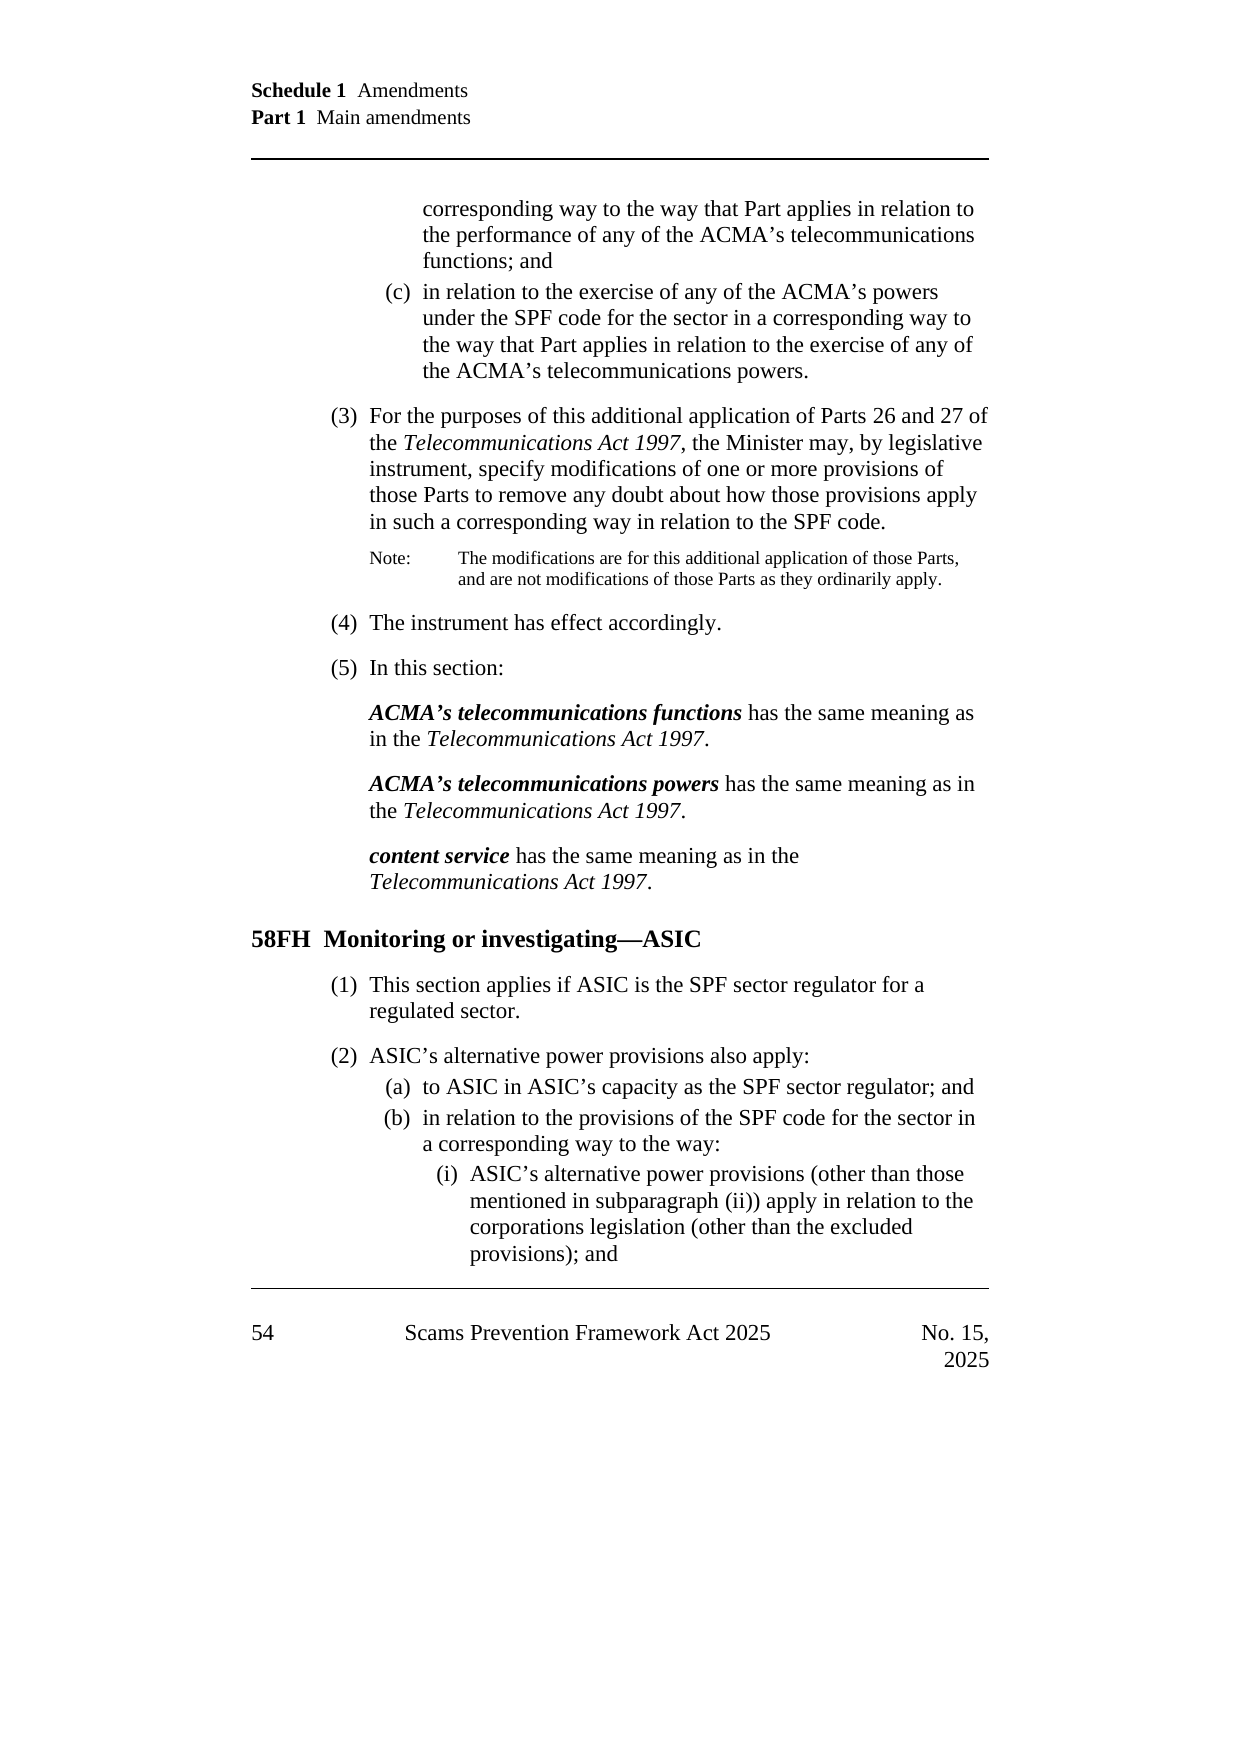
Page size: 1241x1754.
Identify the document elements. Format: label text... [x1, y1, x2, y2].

text ACMA’s telecommunications powers has the same meaning as in the Telecommunications Act 1997. [369, 770, 989, 823]
text (5) In this section: [251, 654, 989, 680]
text (a) to ASIC in ASIC’s capacity as the SPF sector regulator; and [251, 1073, 989, 1099]
text ACMA’s telecommunications functions has the same meaning as in the Telecommunications Act 1997. [369, 699, 989, 752]
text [251, 195, 989, 274]
text (1) This section applies if ASIC is the SPF sector regulator for a regulated sector. [251, 971, 989, 1024]
text (b) in relation to the provisions of the SPF code for the sector in a corresponding way to the way: [251, 1104, 989, 1156]
text Note: The modifications are for this additional application of those Parts, and are not modifications of those Parts as they ordinarily apply. [369, 547, 989, 590]
text (3) For the purposes of this additional application of Parts 26 and 27 of the Telecommunications Act 1997, the Minister may, by legislative instrument, specify modifications of one or more provisions of those Parts to remove any doubt about how those provisions apply in such a corresponding way in relation to the SPF code. [251, 402, 989, 534]
text (4) The instrument has effect accordingly. [251, 609, 989, 635]
text (c) in relation to the exercise of any of the ACMA’s powers under the SPF code for the sector in a corresponding way to the way that Part applies in relation to the exercise of any of the ACMA’s telecommunications powers. [251, 278, 989, 383]
text 58FH Monitoring or investigating—ASIC [251, 924, 989, 952]
text content service has the same meaning as in the Telecommunications Act 1997. [369, 842, 989, 894]
text (i) ASIC’s alternative power provisions (other than those mentioned in subparagraph (ii)) apply in relation to the corporations legislation (other than the excluded provisions); and [251, 1161, 989, 1266]
text (2) ASIC’s alternative power provisions also apply: [251, 1043, 989, 1069]
